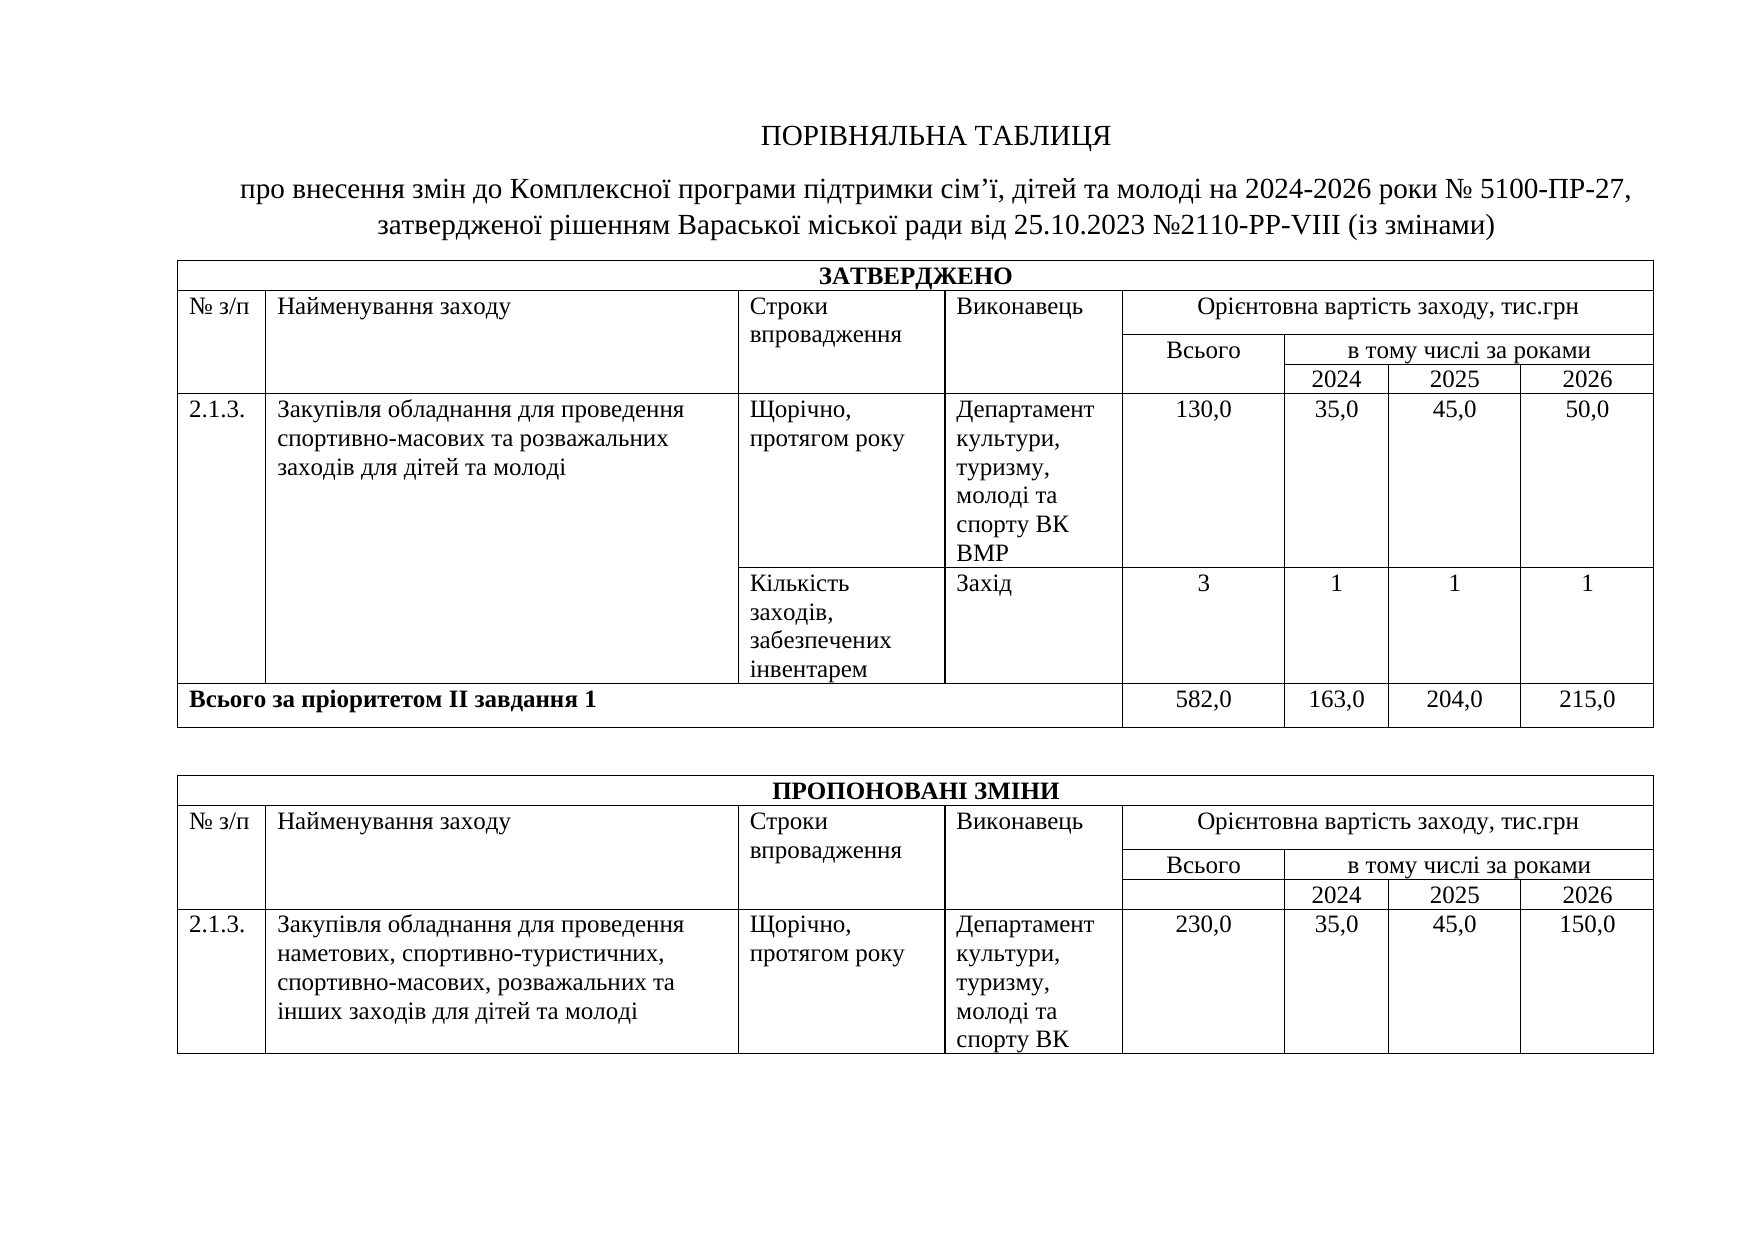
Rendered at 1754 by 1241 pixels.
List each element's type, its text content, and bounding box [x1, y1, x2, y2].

table_cell 2026 [1521, 880, 1653, 908]
table_cell 215,0 [1521, 684, 1653, 727]
table_cell Всього за пріоритетом ІІ завдання 1 [178, 684, 1122, 727]
table_cell № з/п [178, 291, 265, 393]
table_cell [946, 910, 1122, 1053]
table_cell 2.1.3. [178, 394, 265, 683]
table_cell 582,0 [1123, 684, 1284, 727]
table_header ЗАТВЕРДЖЕНО [178, 261, 1653, 290]
table_cell Кількість заходів, забезпечених інвентарем [739, 568, 944, 683]
table_cell 1 [1521, 568, 1653, 683]
table_cell 2025 [1389, 365, 1520, 393]
table_cell 2025 [1389, 880, 1520, 908]
table_cell 35,0 [1285, 394, 1388, 567]
table_cell Захід [946, 568, 1122, 683]
table_cell 45,0 [1389, 394, 1520, 567]
table_cell Найменування заходу [266, 291, 738, 393]
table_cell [739, 910, 944, 1053]
table_cell 163,0 [1285, 684, 1388, 727]
table_cell 50,0 [1521, 394, 1653, 567]
table_cell 2024 [1285, 365, 1388, 393]
table_cell Щорічно, протягом року [739, 394, 944, 567]
table_cell 45,0 [1389, 910, 1520, 1053]
table_cell 2024 [1285, 880, 1388, 908]
table_cell Найменування заходу [266, 806, 738, 908]
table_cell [266, 910, 738, 1053]
table_cell 204,0 [1389, 684, 1520, 727]
table_cell Орієнтовна вартість заходу, тис.грн [1123, 806, 1653, 849]
table_cell 1 [1389, 568, 1520, 683]
table_cell 2.1.3. [178, 910, 265, 1053]
table_cell Всього [1123, 335, 1284, 393]
table_cell в тому числі за роками [1285, 335, 1653, 363]
table_cell Закупівля обладнання для проведення спортивно-масових та розважальних заходів для дітей та молоді [266, 394, 738, 683]
table_cell Департамент культури, туризму, молоді та спорту ВК ВМР [946, 394, 1122, 567]
table_cell 35,0 [1285, 910, 1388, 1053]
table_cell 130,0 [1123, 394, 1284, 567]
table_cell Всього [1123, 850, 1284, 879]
table_header ПРОПОНОВАНІ ЗМІНИ [178, 776, 1653, 805]
table_cell Строки впровадження [739, 806, 944, 908]
table_cell Виконавець [946, 806, 1122, 908]
table_cell № з/п [178, 806, 265, 908]
table_cell [1123, 880, 1284, 908]
table_cell 150,0 [1521, 910, 1653, 1053]
table_cell 3 [1123, 568, 1284, 683]
table_cell Виконавець [946, 291, 1122, 393]
table_cell 1 [1285, 568, 1388, 683]
table_cell 2026 [1521, 365, 1653, 393]
text про внесення змін до Комплексної програми підтримки сім’ї, дітей та молоді на 2024-2026 роки № 5100-ПР-27, затвердженої рішенням Вараської міської ради від 25.10.2023 №2110-РР-VIII (із змінами) [177, 171, 1695, 241]
table_cell Строки впровадження [739, 291, 944, 393]
table_cell 230,0 [1123, 910, 1284, 1053]
table_cell в тому числі за роками [1285, 850, 1653, 879]
text ПОРІВНЯЛЬНА ТАБЛИЦЯ [177, 118, 1695, 152]
table_cell Орієнтовна вартість заходу, тис.грн [1123, 291, 1653, 334]
